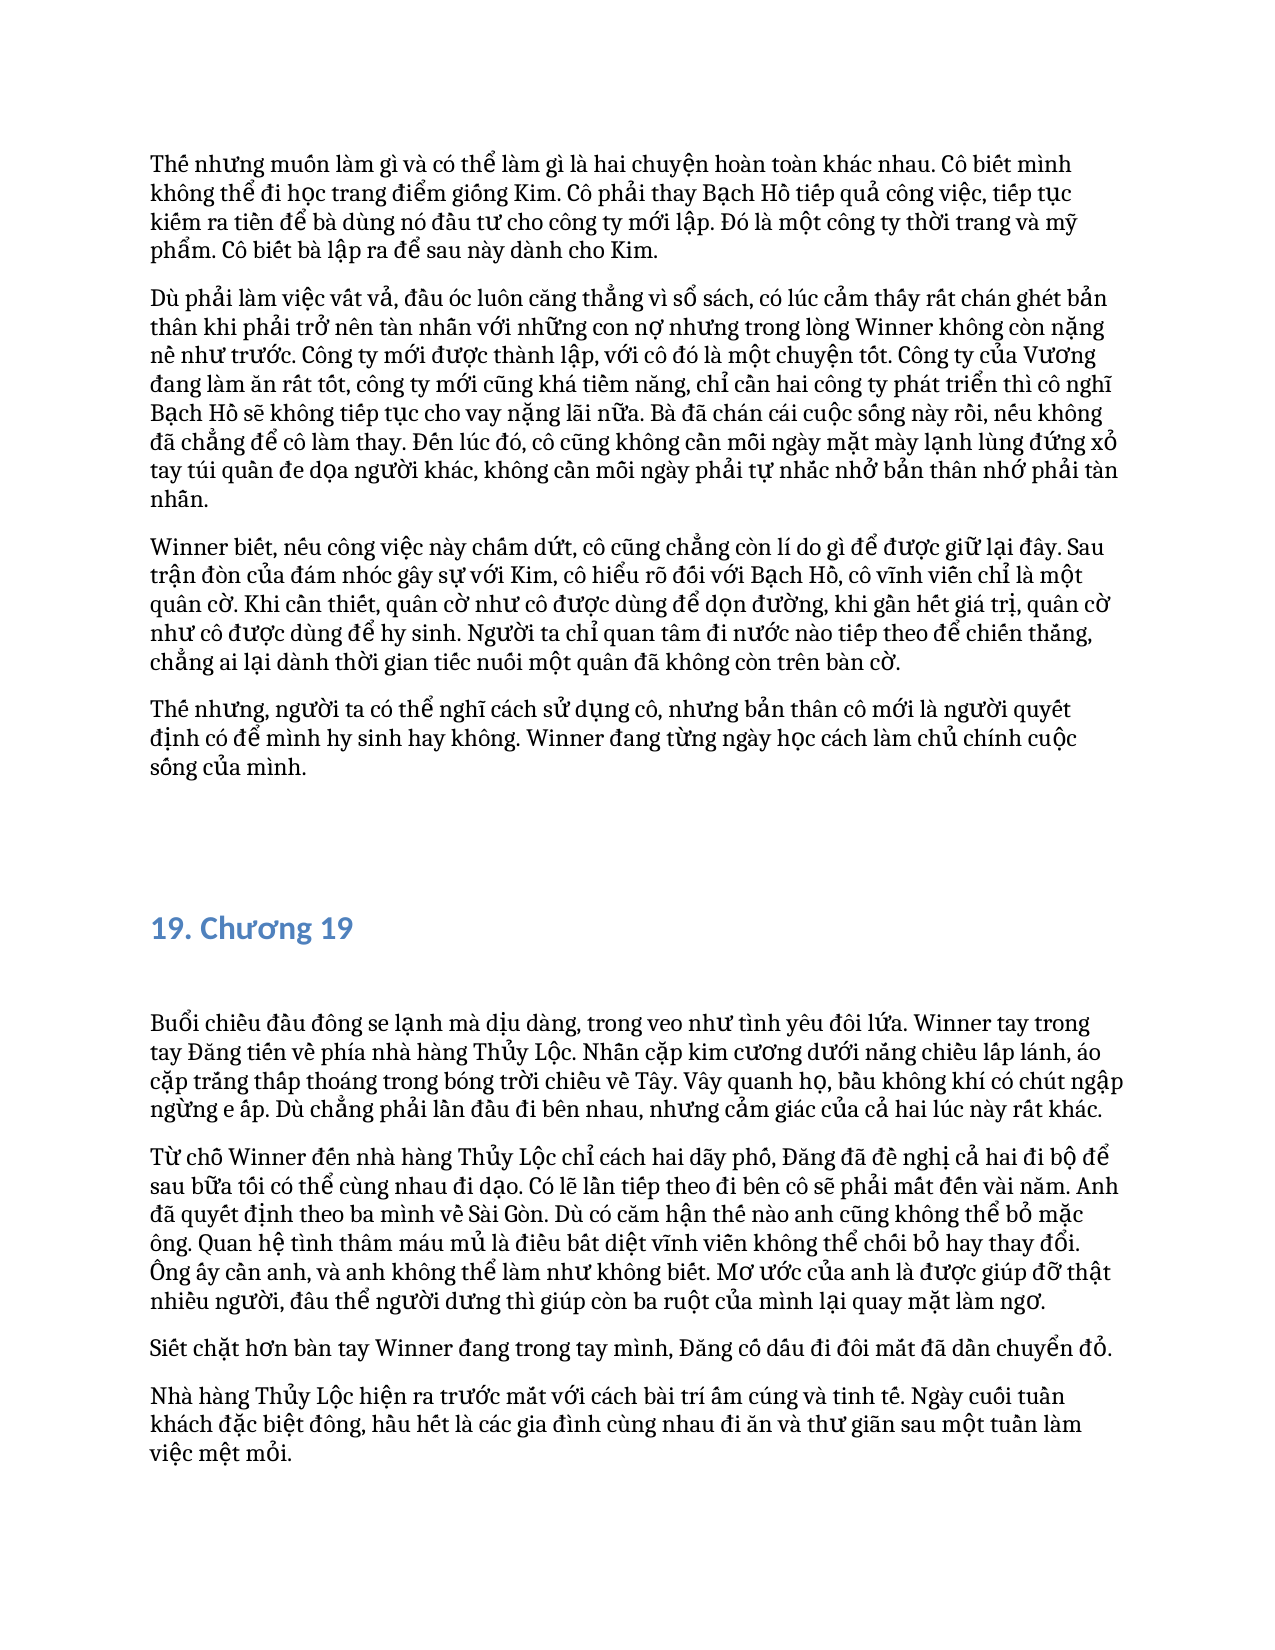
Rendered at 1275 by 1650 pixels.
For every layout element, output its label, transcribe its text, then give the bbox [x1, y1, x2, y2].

text Siết chặt hơn bàn tay Winner đang trong tay mình, Đăng cố dấu đi đôi mắt đã dần chuyển đỏ. [150, 1334, 1125, 1363]
text Thế nhưng muốn làm gì và có thể làm gì là hai chuyện hoàn toàn khác nhau. Cô biết mình không thể đi học trang điểm giống Kim. Cô phải thay Bạch Hồ tiếp quả công việc, tiếp tục kiếm ra tiền để bà dùng nó đầu tư cho công ty mới lập. Đó là một công ty thời trang và mỹ phẩm. Cô biết bà lập ra để sau này dành cho Kim. [150, 150, 1125, 265]
text Buổi chiều đầu đông se lạnh mà dịu dàng, trong veo như tình yêu đôi lứa. Winner tay trong tay Đăng tiến về phía nhà hàng Thủy Lộc. Nhẫn cặp kim cương dưới nắng chiều lấp lánh, áo cặp trắng thấp thoáng trong bóng trời chiều về Tây. Vây quanh họ, bầu không khí có chút ngập ngừng e ấp. Dù chẳng phải lần đầu đi bên nhau, nhưng cảm giác của cả hai lúc này rất khác. [150, 952, 1125, 1124]
subtitle 19. Chương 19 [150, 907, 1125, 948]
text Từ chỗ Winner đến nhà hàng Thủy Lộc chỉ cách hai dãy phố, Đăng đã đề nghị cả hai đi bộ để sau bữa tối có thể cùng nhau đi dạo. Có lẽ lần tiếp theo đi bên cô sẽ phải mất đến vài năm. Anh đã quyết định theo ba mình về Sài Gòn. Dù có căm hận thế nào anh cũng không thể bỏ mặc ông. Quan hệ tình thâm máu mủ là điều bất diệt vĩnh viễn không thể chối bỏ hay thay đổi. Ông ấy cần anh, và anh không thể làm như không biết. Mơ ước của anh là được giúp đỡ thật nhiều người, đâu thể người dưng thì giúp còn ba ruột của mình lại quay mặt làm ngơ. [150, 1143, 1125, 1315]
text Winner biết, nếu công việc này chấm dứt, cô cũng chẳng còn lí do gì để được giữ lại đây. Sau trận đòn của đám nhóc gây sự với Kim, cô hiểu rõ đối với Bạch Hồ, cô vĩnh viễn chỉ là một quân cờ. Khi cần thiết, quân cờ như cô được dùng để dọn đường, khi gần hết giá trị, quân cờ như cô được dùng để hy sinh. Người ta chỉ quan tâm đi nước nào tiếp theo để chiến thắng, chẳng ai lại dành thời gian tiếc nuối một quân đã không còn trên bàn cờ. [150, 532, 1125, 676]
text Nhà hàng Thủy Lộc hiện ra trước mắt với cách bài trí ấm cúng và tinh tế. Ngày cuối tuần khách đặc biệt đông, hầu hết là các gia đình cùng nhau đi ăn và thư giãn sau một tuần làm việc mệt mỏi. [150, 1382, 1125, 1468]
text Dù phải làm việc vất vả, đầu óc luôn căng thẳng vì sổ sách, có lúc cảm thấy rất chán ghét bản thân khi phải trở nên tàn nhẫn với những con nợ nhưng trong lòng Winner không còn nặng nề như trước. Công ty mới được thành lập, với cô đó là một chuyện tốt. Công ty của Vương đang làm ăn rất tốt, công ty mới cũng khá tiềm năng, chỉ cần hai công ty phát triển thì cô nghĩ Bạch Hồ sẽ không tiếp tục cho vay nặng lãi nữa. Bà đã chán cái cuộc sống này rồi, nếu không đã chẳng để cô làm thay. Đến lúc đó, cô cũng không cần mỗi ngày mặt mày lạnh lùng đứng xỏ tay túi quần đe dọa người khác, không cần mỗi ngày phải tự nhắc nhở bản thân nhớ phải tàn nhẫn. [150, 284, 1125, 514]
text Thế nhưng, người ta có thể nghĩ cách sử dụng cô, nhưng bản thân cô mới là người quyết định có để mình hy sinh hay không. Winner đang từng ngày học cách làm chủ chính cuộc sống của mình. [150, 695, 1125, 781]
